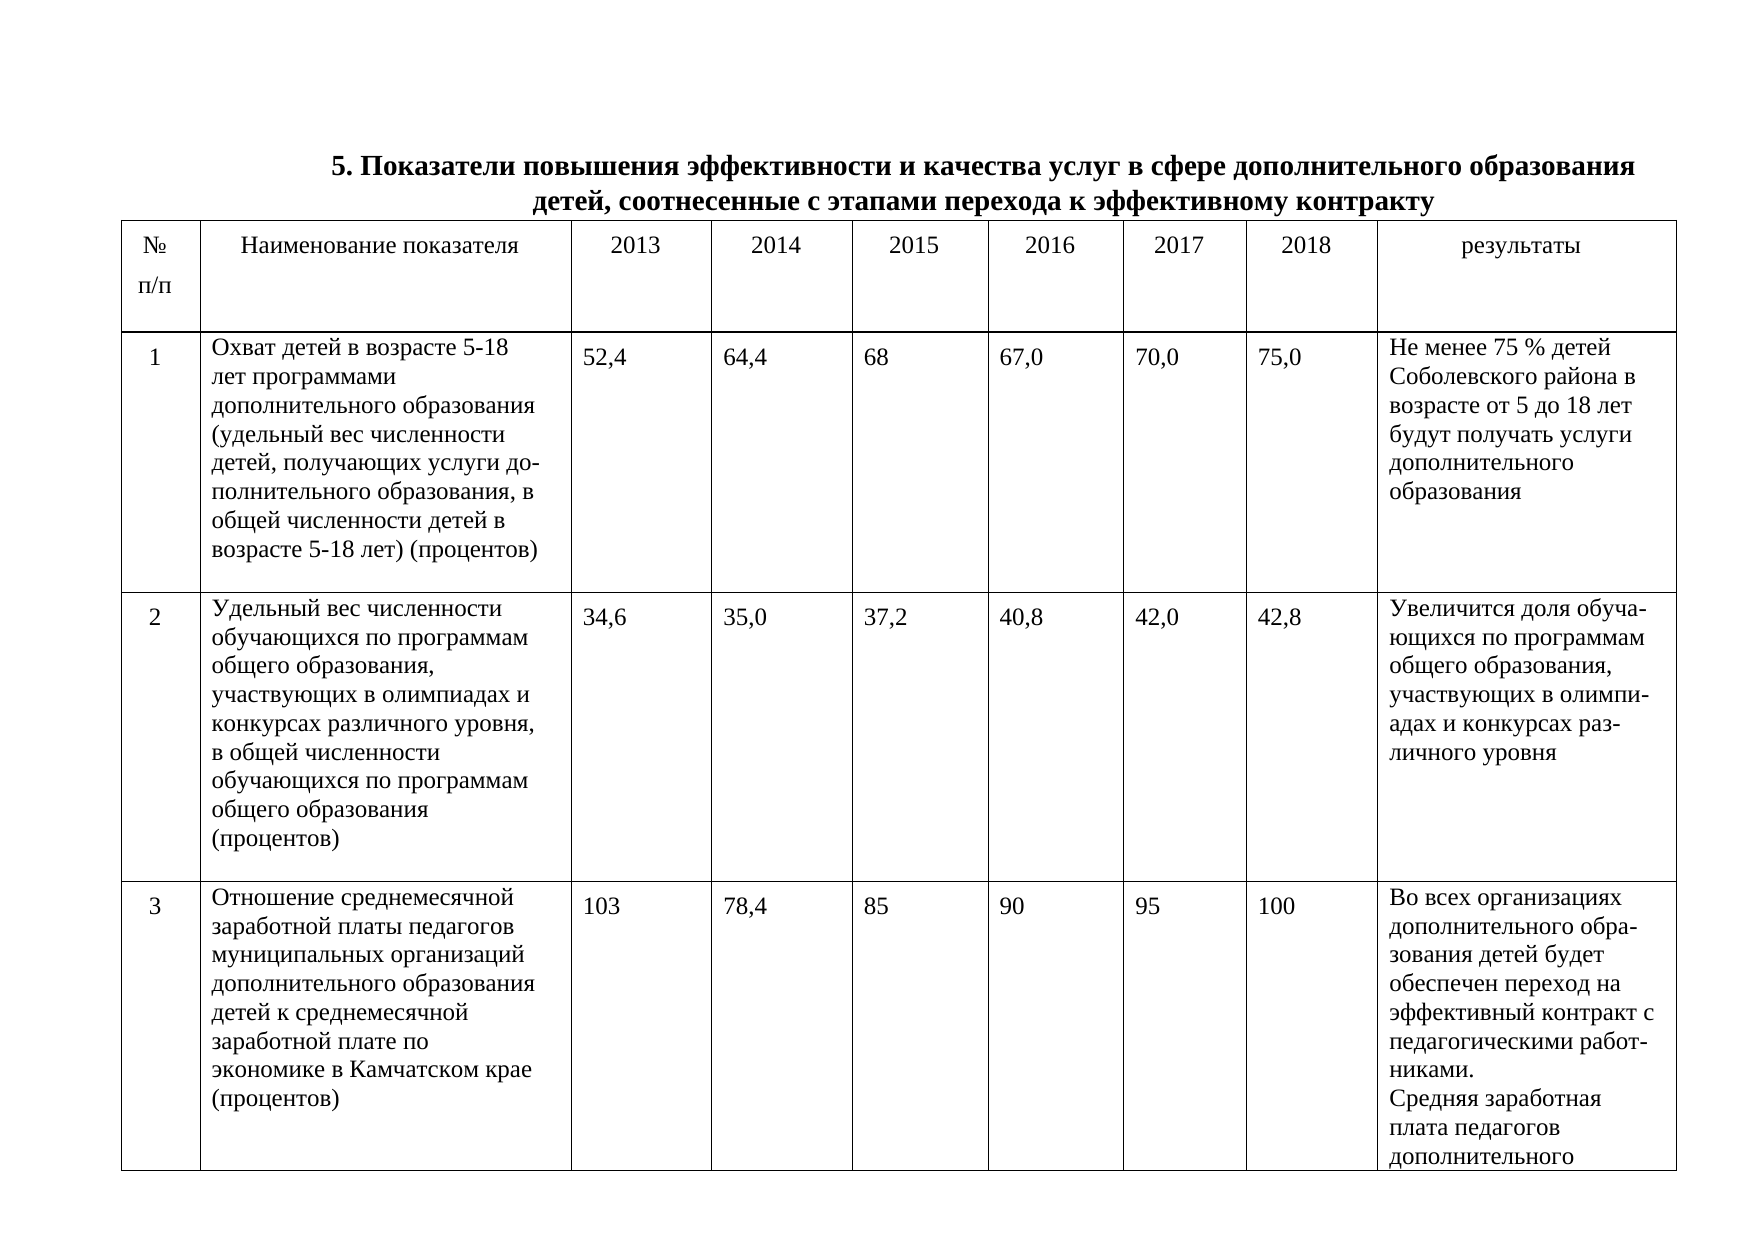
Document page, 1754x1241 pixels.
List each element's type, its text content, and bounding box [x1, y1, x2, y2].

table_header 2016 [989, 221, 1123, 331]
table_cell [1378, 882, 1676, 1169]
table_cell 40,8 [989, 593, 1123, 881]
table_cell 67,0 [989, 333, 1123, 592]
table_cell 68 [853, 333, 988, 592]
table_cell 52,4 [572, 333, 711, 592]
table_cell 78,4 [712, 882, 852, 1169]
table_cell 95 [1124, 882, 1246, 1169]
table_cell Не менее 75 % детей Соболевского района в возрасте от 5 до 18 лет будут получать услуги дополнительного образования [1378, 333, 1676, 592]
table_cell 35,0 [712, 593, 852, 881]
table_header 2013 [572, 221, 711, 331]
table_header 2015 [853, 221, 988, 331]
table_cell Удельный вес численности обучающихся по программам общего образования, участвующих в олимпиадах и конкурсах различного уровня, в общей численности обучающихся по программам общего образования (процентов) [201, 593, 571, 881]
table_cell Охват детей в возрасте 5-18 лет программами дополнительного образования (удельный вес численности детей, получающих услуги дополнительного образования, в общей численности детей в возрасте 5-18 лет) (процентов) [201, 333, 571, 592]
table_cell 42,8 [1247, 593, 1377, 881]
table_cell 100 [1247, 882, 1377, 1169]
table_cell 70,0 [1124, 333, 1246, 592]
table_cell 75,0 [1247, 333, 1377, 592]
table_cell 2 [122, 593, 200, 881]
table_cell 85 [853, 882, 988, 1169]
table_cell 64,4 [712, 333, 852, 592]
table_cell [201, 882, 571, 1169]
table_header 2017 [1124, 221, 1246, 331]
table_cell 37,2 [853, 593, 988, 881]
text 5. Показатели повышения эффективности и качества услуг в сфере дополнительного образования детей, соотнесенные с этапами перехода к эффективному контракту [302, 147, 1665, 218]
table_header Наименование показателя [201, 221, 571, 331]
table_header 2018 [1247, 221, 1377, 331]
table_header результаты [1378, 221, 1676, 331]
table_cell Увеличится доля обучающихся по программам общего образования, участвующих в олимпиадах и конкурсах различного уровня [1378, 593, 1676, 881]
table_cell 103 [572, 882, 711, 1169]
table_header 2014 [712, 221, 852, 331]
table_cell 90 [989, 882, 1123, 1169]
table_cell 34,6 [572, 593, 711, 881]
table_header № п/п [122, 221, 200, 331]
table_cell 42,0 [1124, 593, 1246, 881]
table_cell 3 [122, 882, 200, 1169]
table_cell 1 [122, 333, 200, 592]
